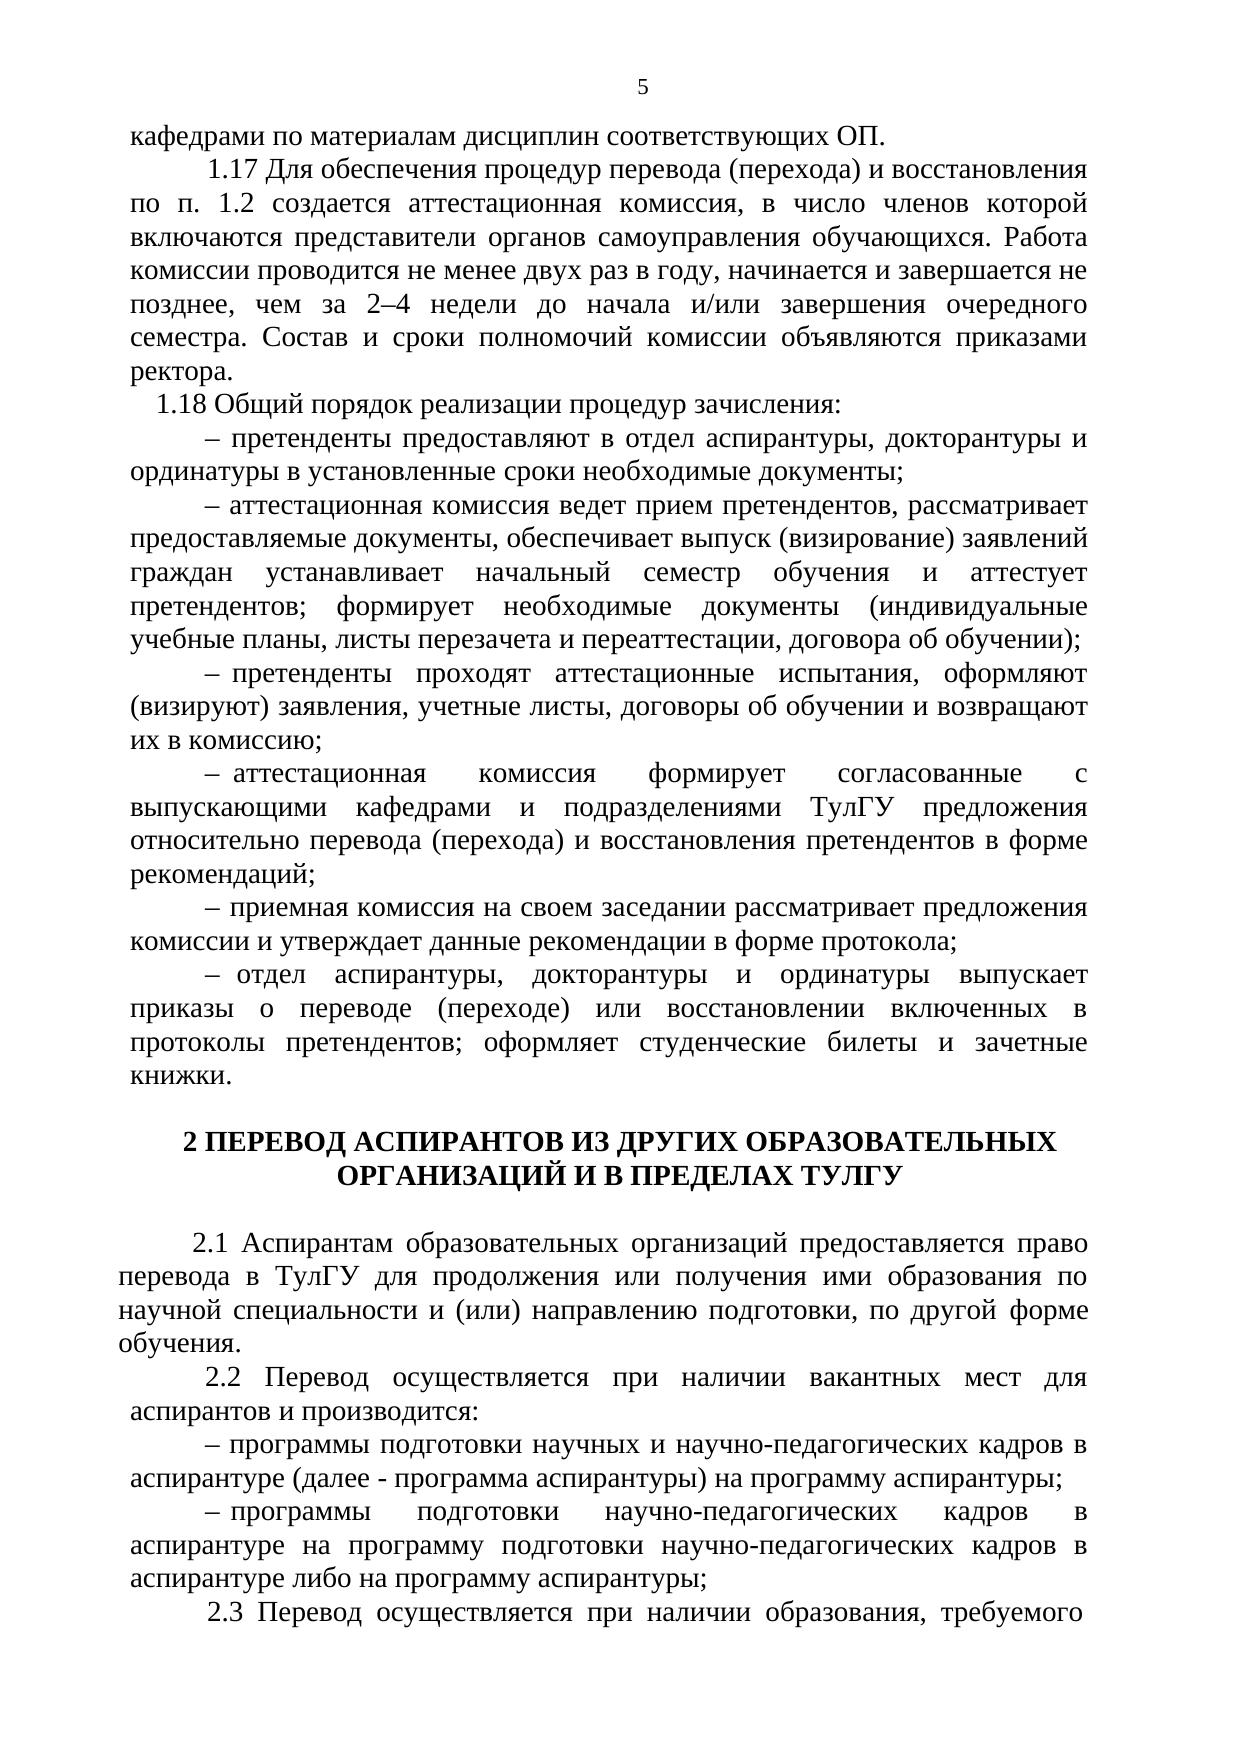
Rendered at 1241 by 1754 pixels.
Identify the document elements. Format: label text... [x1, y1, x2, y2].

text 2.1 Аспирантам образовательных организаций предоставляется право перевода в ТулГУ для продолжения или получения ими образования по научной специальности и (или) направлению подготовки, по другой форме обучения. [118, 1225, 1089, 1359]
list программы подготовки научных и научно-педагогических кадров в аспирантуре (далее - программа аспирантуры) на программу аспирантуры; [130, 1426, 1088, 1493]
text 2.2 Перевод осуществляется при наличии вакантных мест для аспирантов и производится: [130, 1359, 1088, 1426]
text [118, 1594, 1084, 1627]
list отдел аспирантуры, докторантуры и ординатуры выпускает приказы о переводе (переходе) или восстановлении включенных в протоколы претендентов; оформляет студенческие билеты и зачетные книжки. [130, 957, 1088, 1091]
list приемная комиссия на своем заседании рассматривает предложения комиссии и утверждает данные рекомендации в форме протокола; [130, 889, 1088, 957]
list аттестационная комиссия формирует согласованные с выпускающими кафедрами и подразделениями ТулГУ предложения относительно перевода (перехода) и восстановления претендентов в форме рекомендаций; [130, 755, 1088, 889]
list 1.18 Общий порядок реализации процедур зачисления: [126, 386, 1122, 420]
list 1.17 Для обеспечения процедур перевода (перехода) и восстановления по п. 1.2 создается аттестационная комиссия, в число членов которой включаются представители органов самоуправления обучающихся. Работа комиссии проводится не менее двух раз в году, начинается и завершается не позднее, чем за 2–4 недели до начала и/или завершения очередного семестра. Состав и сроки полномочий комиссии объявляются приказами ректора. [130, 152, 1088, 386]
list аттестационная комиссия ведет прием претендентов, рассматривает предоставляемые документы, обеспечивает выпуск (визирование) заявлений граждан устанавливает начальный семестр обучения и аттестует претендентов; формирует необходимые документы (индивидуальные учебные планы, листы перезачета и переаттестации, договора об обучении); [130, 487, 1088, 655]
list претенденты предоставляют в отдел аспирантуры, докторантуры и ординатуры в установленные сроки необходимые документы; [130, 420, 1088, 487]
list программы подготовки научно-педагогических кадров в аспирантуре на программу подготовки научно-педагогических кадров в аспирантуре либо на программу аспирантуры; [130, 1493, 1088, 1594]
list претенденты проходят аттестационные испытания, оформляют (визируют) заявления, учетные листы, договоры об обучении и возвращают их в комиссию; [130, 655, 1088, 755]
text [130, 118, 1088, 152]
text 2 ПЕРЕВОД АСПИРАНТОВ ИЗ ДРУГИХ ОБРАЗОВАТЕЛЬНЫХ ОРГАНИЗАЦИЙ И В ПРЕДЕЛАХ ТУЛГУ [118, 1124, 1122, 1191]
